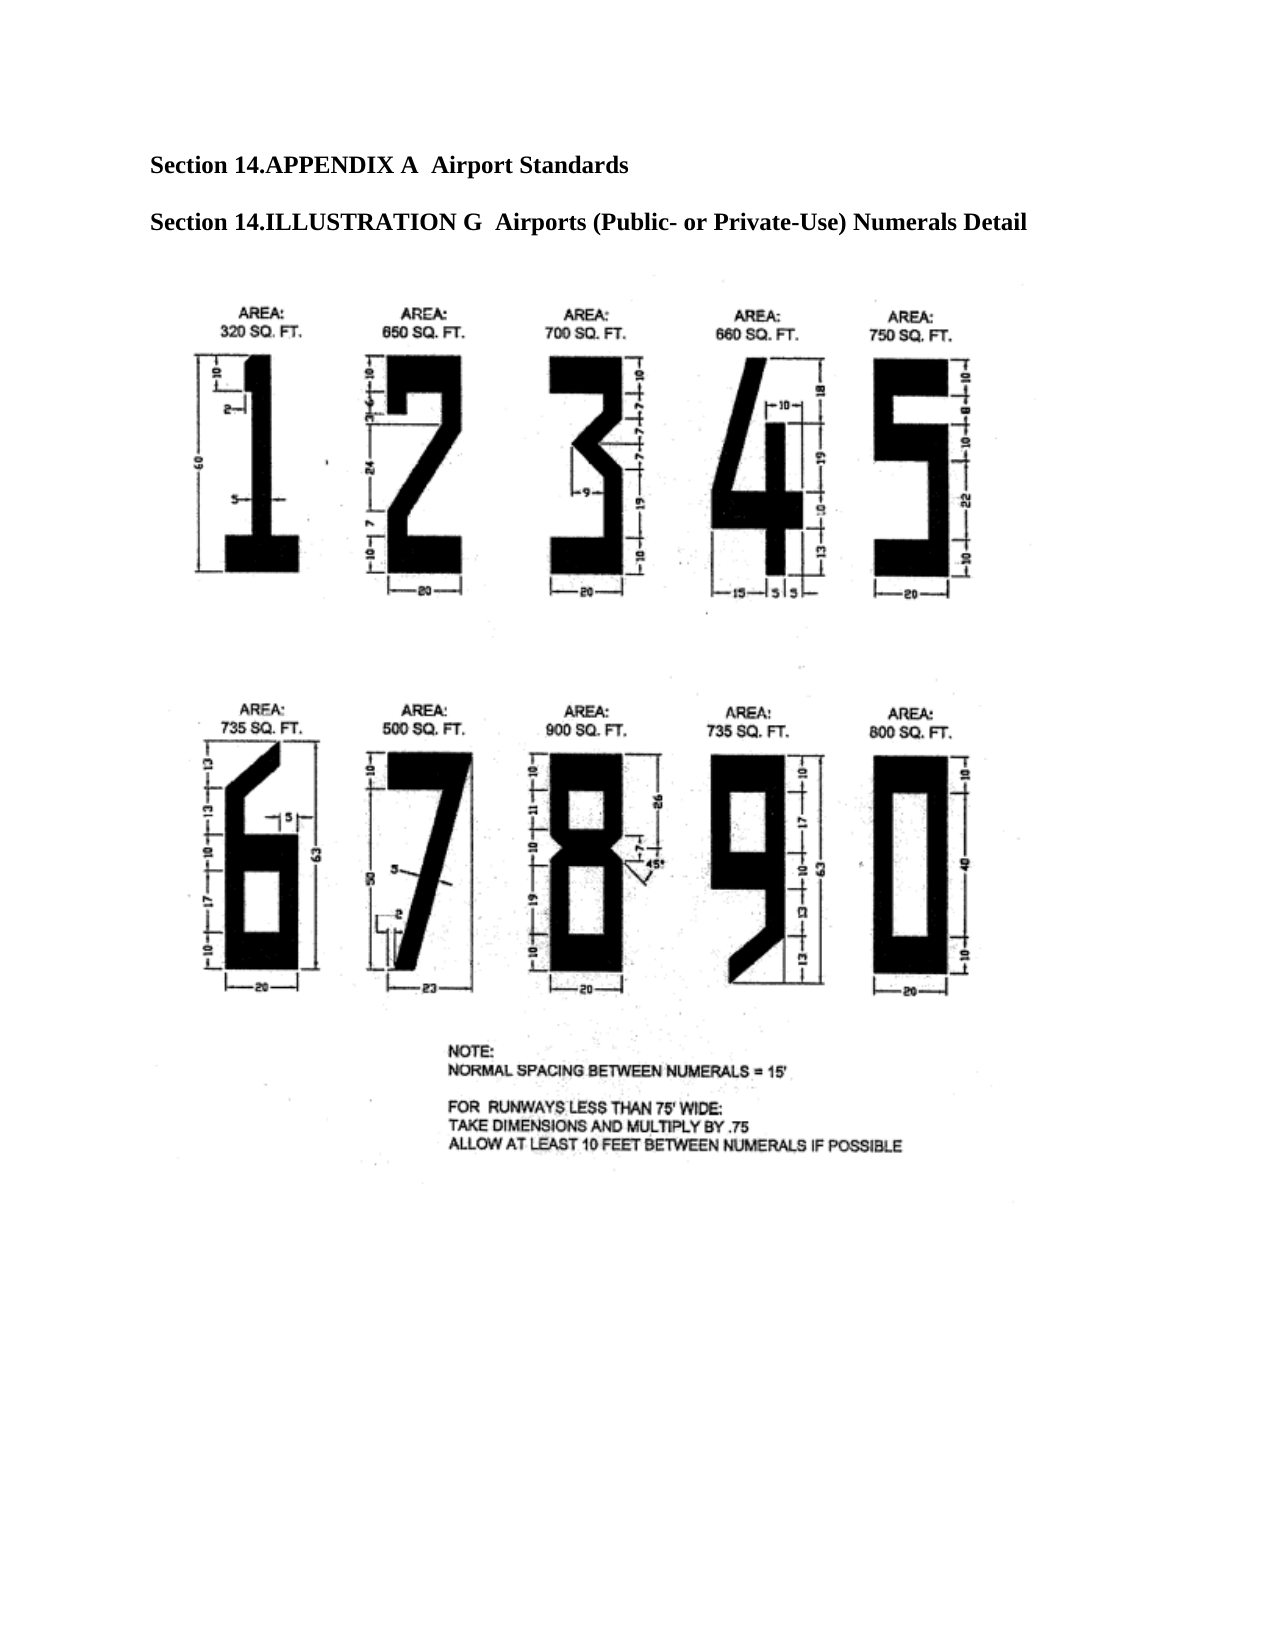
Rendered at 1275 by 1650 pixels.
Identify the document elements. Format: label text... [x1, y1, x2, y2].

text Section 14.APPENDIX A Airport Standards [150, 150, 1125, 179]
text Section 14.ILLUSTRATION G Airports (Public- or Private-Use) Numerals Detail [150, 207, 1125, 236]
